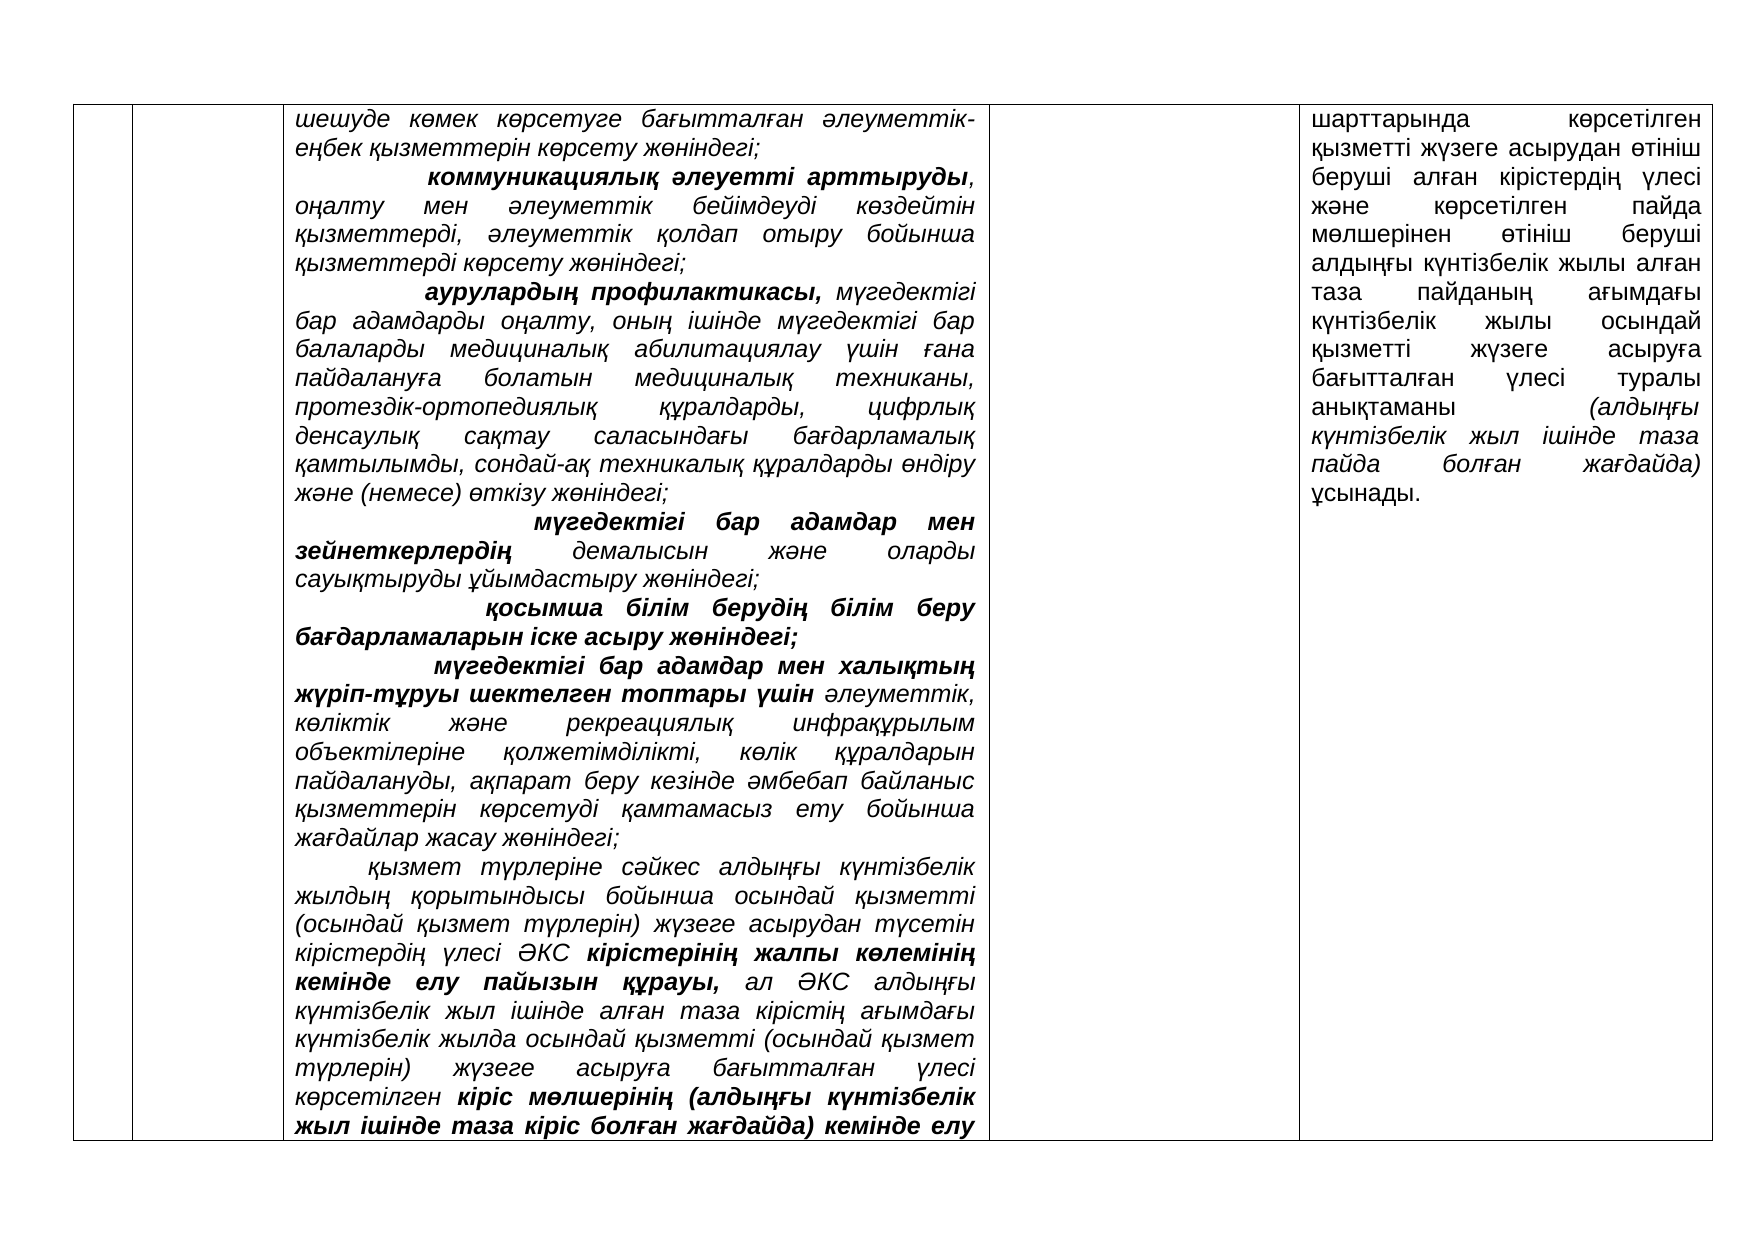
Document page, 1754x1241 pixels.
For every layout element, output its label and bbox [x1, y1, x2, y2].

table_cell [74, 105, 132, 1139]
table_cell [1300, 105, 1712, 1139]
table_cell [284, 105, 989, 1139]
table_cell [133, 105, 283, 1139]
